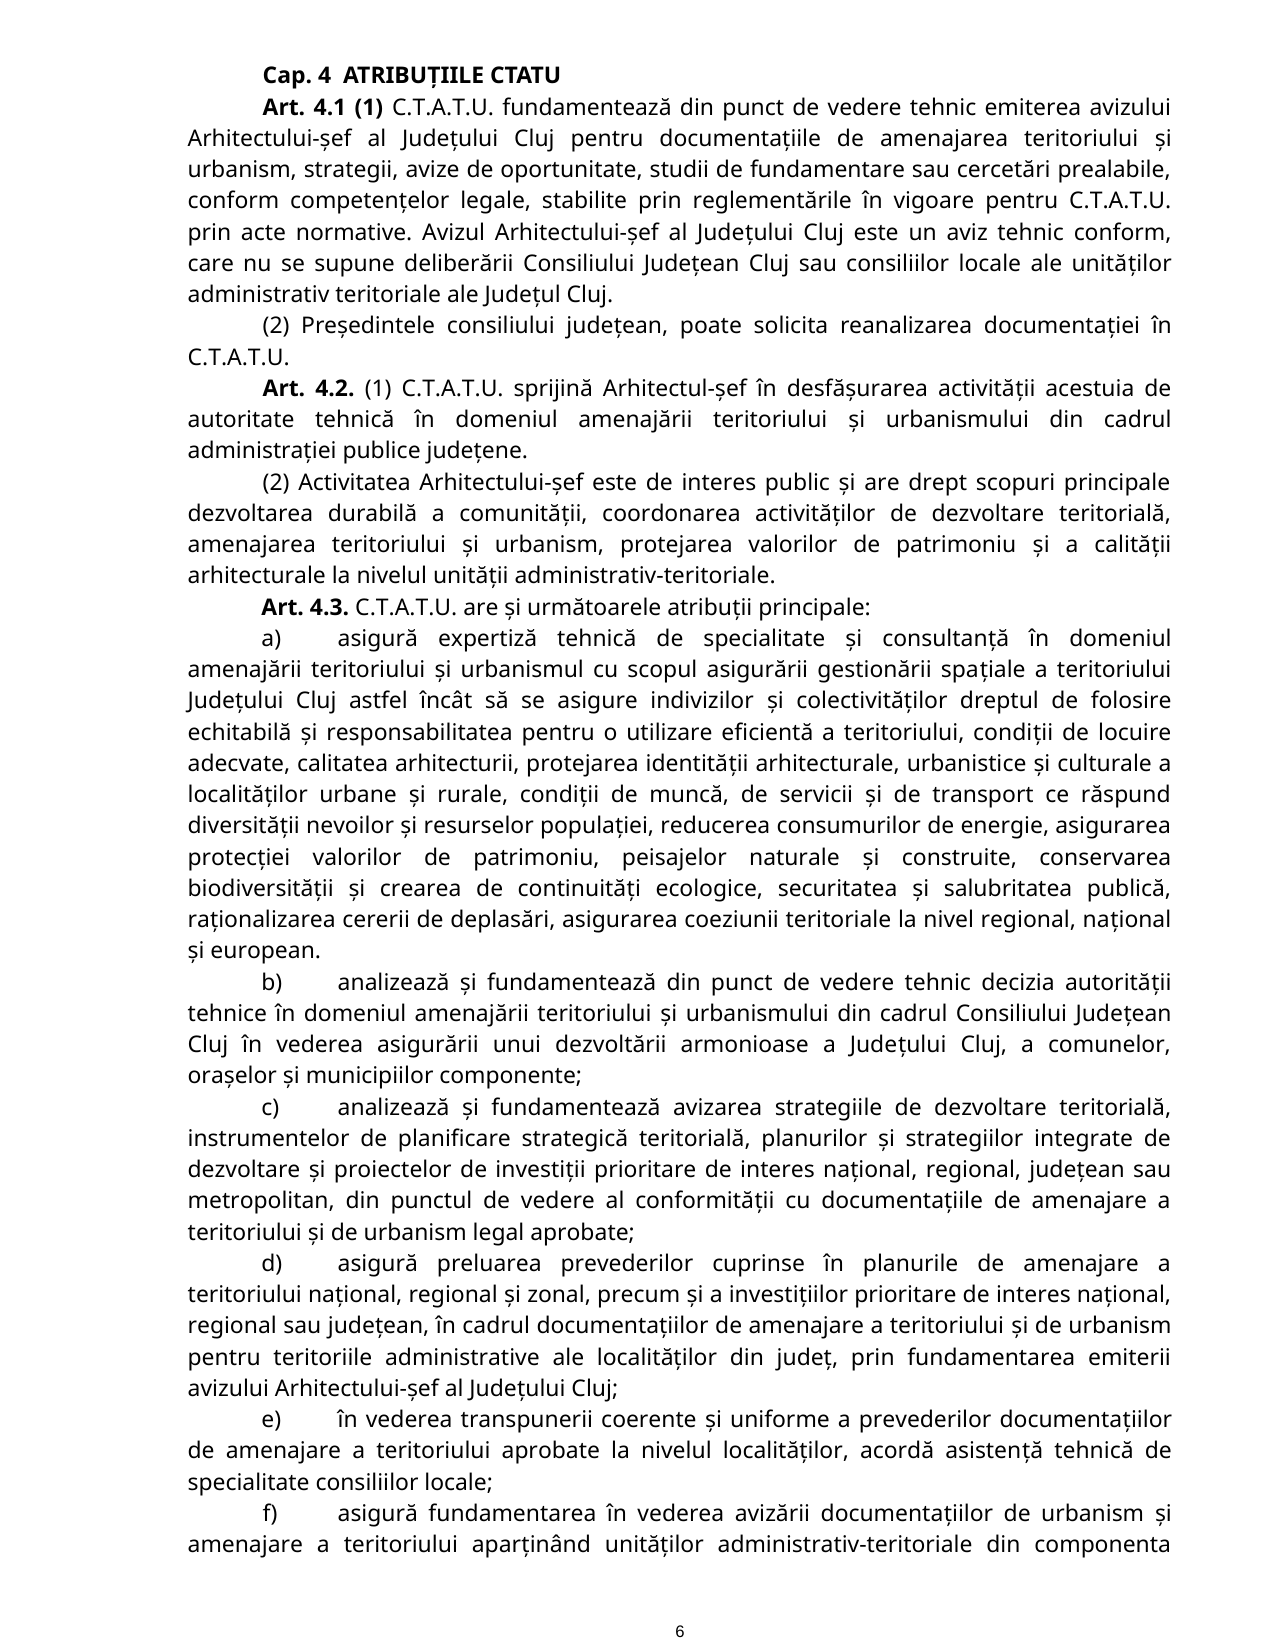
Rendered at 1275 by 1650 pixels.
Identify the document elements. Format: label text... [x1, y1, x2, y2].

text Art. 4.3. C.T.A.T.U. are și următoarele atribuții principale: [187, 591, 1172, 622]
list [187, 1497, 1172, 1559]
text Cap. 4 ATRIBUȚIILE CTATU [187, 59, 1172, 91]
list în vederea transpunerii coerente şi uniforme a prevederilor documentațiilor de amenajare a teritoriului aprobate la nivelul localităţilor, acordă asistență tehnică de specialitate consiliilor locale; [187, 1403, 1172, 1497]
text (2) Președintele consiliului județean, poate solicita reanalizarea documentației în C.T.A.T.U. [187, 309, 1172, 372]
list asigură preluarea prevederilor cuprinse în planurile de amenajare a teritoriului naţional, regional şi zonal, precum şi a investițiilor prioritare de interes naţional, regional sau judeţean, în cadrul documentaţiilor de amenajare a teritoriului şi de urbanism pentru teritoriile administrative ale localităţilor din judeţ, prin fundamentarea emiterii avizului Arhitectului-șef al Județului Cluj; [187, 1247, 1172, 1403]
text (2) Activitatea Arhitectului-șef este de interes public și are drept scopuri principale dezvoltarea durabilă a comunității, coordonarea activităţilor de dezvoltare teritorială, amenajarea teritoriului şi urbanism, protejarea valorilor de patrimoniu şi a calității arhitecturale la nivelul unității administrativ-teritoriale. [187, 466, 1172, 591]
list asigură expertiză tehnică de specialitate și consultanță în domeniul amenajării teritoriului și urbanismul cu scopul asigurării gestionării spațiale a teritoriului Județului Cluj astfel încât să se asigure indivizilor şi colectivităților dreptul de folosire echitabilă şi responsabilitatea pentru o utilizare eficientă a teritoriului, condiții de locuire adecvate, calitatea arhitecturii, protejarea identității arhitecturale, urbanistice şi culturale a localităţilor urbane şi rurale, condiții de muncă, de servicii şi de transport ce răspund diversității nevoilor şi resurselor populaţiei, reducerea consumurilor de energie, asigurarea protecției valorilor de patrimoniu, peisajelor naturale şi construite, conservarea biodiversității şi crearea de continuități ecologice, securitatea şi salubritatea publică, raționalizarea cererii de deplasări, asigurarea coeziunii teritoriale la nivel regional, național şi european. [187, 622, 1172, 966]
list analizează și fundamentează din punct de vedere tehnic decizia autorității tehnice în domeniul amenajării teritoriului şi urbanismului din cadrul Consiliului Județean Cluj în vederea asigurării unui dezvoltării armonioase a Județului Cluj, a comunelor, orașelor și municipiilor componente; [187, 966, 1172, 1091]
text Art. 4.2. (1) C.T.A.T.U. sprijină Arhitectul-șef în desfășurarea activității acestuia de autoritate tehnică în domeniul amenajării teritoriului şi urbanismului din cadrul administraţiei publice judeţene. [187, 372, 1172, 466]
list analizează și fundamentează avizarea strategiile de dezvoltare teritorială, instrumentelor de planificare strategică teritorială, planurilor și strategiilor integrate de dezvoltare și proiectelor de investiții prioritare de interes naţional, regional, judeţean sau metropolitan, din punctul de vedere al conformității cu documentaţiile de amenajare a teritoriului şi de urbanism legal aprobate; [187, 1091, 1172, 1247]
text Art. 4.1 (1) C.T.A.T.U. fundamentează din punct de vedere tehnic emiterea avizului Arhitectului-șef al Județului Cluj pentru documentaţiile de amenajarea teritoriului şi urbanism, strategii, avize de oportunitate, studii de fundamentare sau cercetări prealabile, conform competențelor legale, stabilite prin reglementările în vigoare pentru C.T.A.T.U. prin acte normative. Avizul Arhitectului-șef al Județului Cluj este un aviz tehnic conform, care nu se supune deliberării Consiliului Judeţean Cluj sau consiliilor locale ale unităților administrativ teritoriale ale Județul Cluj. [187, 91, 1172, 309]
